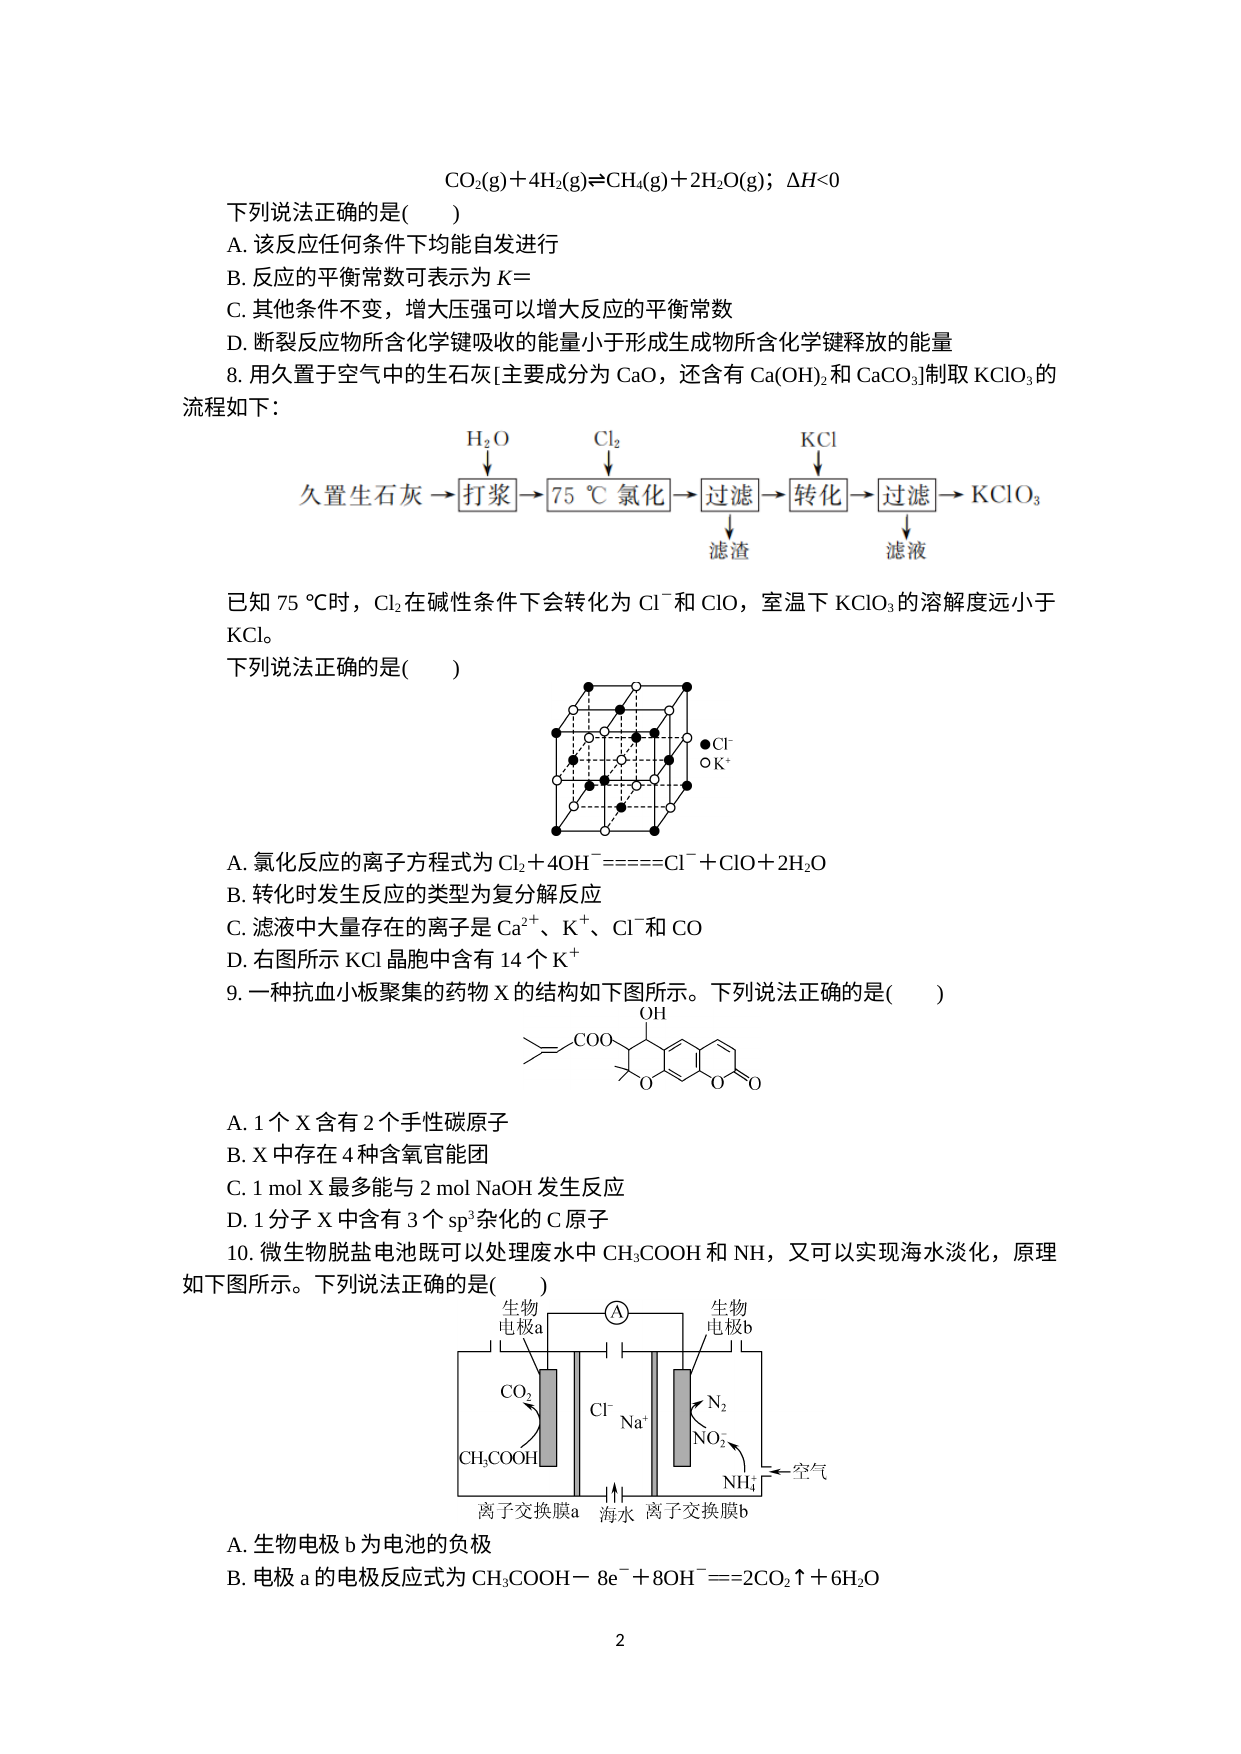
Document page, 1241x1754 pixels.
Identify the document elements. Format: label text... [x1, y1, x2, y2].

text B. 反应的平衡常数可表示为K＝ [183, 259, 1058, 292]
text C. 其他条件不变，增大压强可以增大反应的平衡常数 [183, 292, 1058, 324]
text B. 电极a的电极反应式为CH3COOH－ 8e－＋8OH－===2CO2↑＋6H2O [183, 1559, 1058, 1592]
text C. 1 mol X最多能与2 mol NaOH发生反应 [183, 1169, 1058, 1202]
picture [523, 1007, 761, 1090]
text 已知75 ℃时，Cl2在碱性条件下会转化为Cl－和ClO，室温下KClO3的溶解度远小于KCl。 [226, 563, 1058, 649]
text 下列说法正确的是( ) [183, 649, 1058, 682]
text D. 1分子X中含有3个sp3杂化的C原子 [183, 1202, 1058, 1234]
text A. 氯化反应的离子方程式为Cl2＋4OH－Cl－＋ClO＋2H2O [183, 844, 1058, 877]
text D. 断裂反应物所含化学键吸收的能量小于形成生成物所含化学键释放的能量 [183, 324, 1058, 357]
text 下列说法正确的是( ) [183, 194, 1058, 227]
picture [551, 682, 733, 836]
text 10. 微生物脱盐电池既可以处理废水中CH3COOH和NH，又可以实现海水淡化，原理如下图所示。下列说法正确的是( ) [183, 1234, 1058, 1299]
text 8. 用久置于空气中的生石灰[主要成分为CaO，还含有Ca(OH)2和CaCO3]制取KClO3的流程如下： [183, 357, 1058, 422]
picture [226, 422, 1102, 563]
text CO2(g)＋4H2(g)⇌CH4(g)＋2H2O(g)；ΔH<0 [183, 162, 1058, 194]
picture [457, 1299, 827, 1523]
text B. X中存在4种含氧官能团 [183, 1137, 1058, 1169]
text A. 1个X含有2个手性碳原子 [183, 1104, 1058, 1137]
text A. 该反应任何条件下均能自发进行 [183, 227, 1058, 259]
text 9. 一种抗血小板聚集的药物X的结构如下图所示。下列说法正确的是( ) [183, 974, 1058, 1007]
text D. 右图所示KCl晶胞中含有14个K＋ [183, 942, 1058, 974]
text C. 滤液中大量存在的离子是Ca2＋、K＋、Cl－和CO [183, 909, 1058, 942]
text A. 生物电极b为电池的负极 [183, 1527, 1058, 1559]
text B. 转化时发生反应的类型为复分解反应 [183, 877, 1058, 909]
